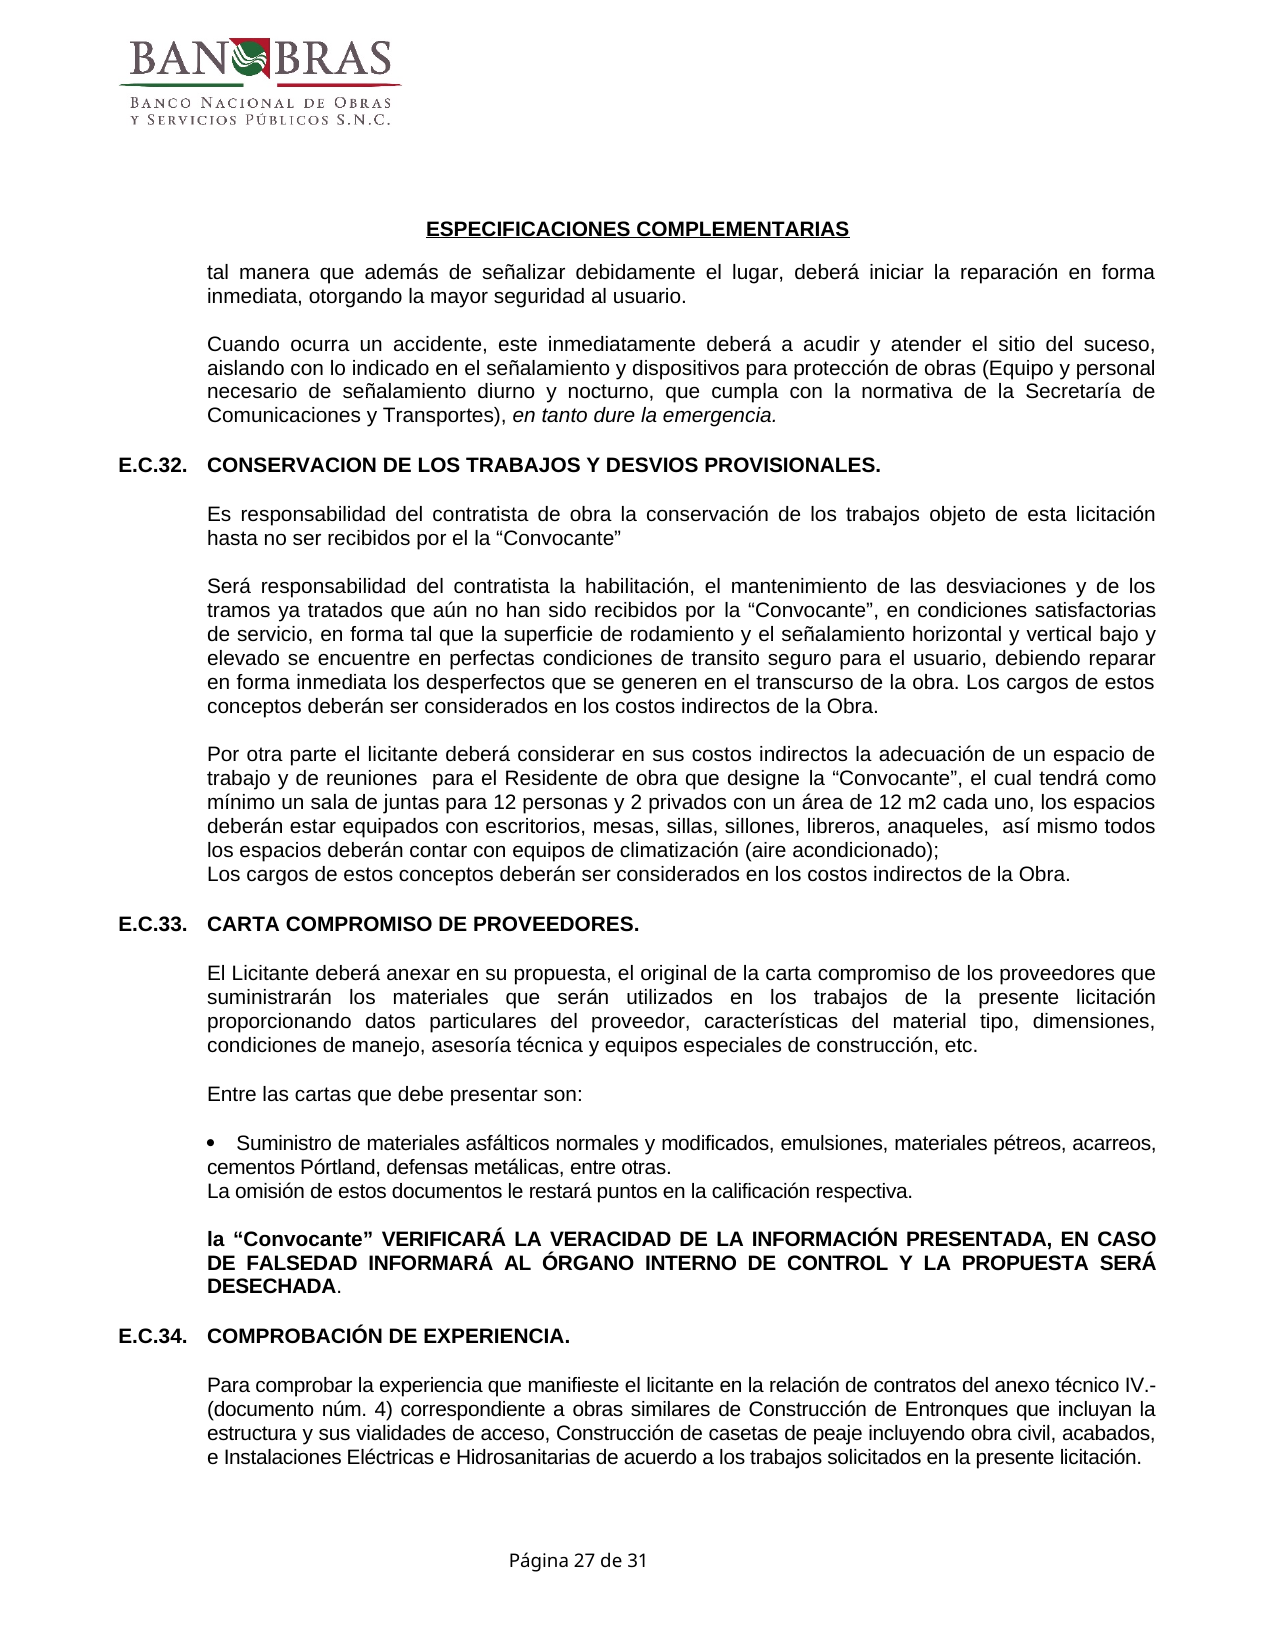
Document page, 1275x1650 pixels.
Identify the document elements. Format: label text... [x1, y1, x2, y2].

text Los cargos de estos conceptos deberán ser considerados en los costos indirectos de la Obra. [207, 862, 1157, 886]
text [207, 259, 1157, 307]
text Es responsabilidad del contratista de obra la conservación de los trabajos objeto de esta licitación hasta no ser recibidos por el la “Convocante” [207, 502, 1157, 550]
list Suministro de materiales asfálticos normales y modificados, emulsiones, materiales pétreos, acarreos, cementos Pórtland, defensas metálicas, entre otras. [207, 1130, 1157, 1178]
text La omisión de estos documentos le restará puntos en la calificación respectiva. [207, 1178, 1157, 1202]
text Por otra parte el licitante deberá considerar en sus costos indirectos la adecuación de un espacio de trabajo y de reuniones para el Residente de obra que designe la “Convocante”, el cual tendrá como mínimo un sala de juntas para 12 personas y 2 privados con un área de 12 m2 cada uno, los espacios deberán estar equipados con escritorios, mesas, sillas, sillones, libreros, anaqueles, así mismo todos los espacios deberán contar con equipos de climatización (aire acondicionado); [207, 742, 1157, 862]
picture [117, 36, 404, 127]
text Entre las cartas que debe presentar son: [207, 1081, 1157, 1105]
text Para comprobar la experiencia que manifieste el licitante en la relación de contratos del anexo técnico IV.- (documento núm. 4) correspondiente a obras similares de Construcción de Entronques que incluyan la estructura y sus vialidades de acceso, Construcción de casetas de peaje incluyendo obra civil, acabados, e Instalaciones Eléctricas e Hidrosanitarias de acuerdo a los trabajos solicitados en la presente licitación. [207, 1373, 1157, 1469]
text Cuando ocurra un accidente, este inmediatamente deberá a acudir y atender el sitio del suceso, aislando con lo indicado en el señalamiento y dispositivos para protección de obras (Equipo y personal necesario de señalamiento diurno y nocturno, que cumpla con la normativa de la Secretaría de Comunicaciones y Transportes), en tanto dure la emergencia. [207, 331, 1157, 427]
text El Licitante deberá anexar en su propuesta, el original de la carta compromiso de los proveedores que suministrarán los materiales que serán utilizados en los trabajos de la presente licitación proporcionando datos particulares del proveedor, características del material tipo, dimensiones, condiciones de manejo, asesoría técnica y equipos especiales de construcción, etc. [207, 961, 1157, 1056]
subtitle CARTA COMPROMISO DE PROVEEDORES. [118, 911, 1163, 936]
subtitle CONSERVACION DE LOS TRABAJOS Y DESVIOS PROVISIONALES. [118, 452, 1163, 477]
text Será responsabilidad del contratista la habilitación, el mantenimiento de las desviaciones y de los tramos ya tratados que aún no han sido recibidos por la “Convocante”, en condiciones satisfactorias de servicio, en forma tal que la superficie de rodamiento y el señalamiento horizontal y vertical bajo y elevado se encuentre en perfectas condiciones de transito seguro para el usuario, debiendo reparar en forma inmediata los desperfectos que se generen en el transcurso de la obra. Los cargos de estos conceptos deberán ser considerados en los costos indirectos de la Obra. [207, 574, 1157, 718]
subtitle COMPROBACIÓN DE EXPERIENCIA. [118, 1323, 1163, 1348]
text la “Convocante” VERIFICARÁ LA VERACIDAD DE LA INFORMACIÓN PRESENTADA, EN CASO DE FALSEDAD INFORMARÁ AL ÓRGANO INTERNO DE CONTROL Y LA PROPUESTA SERÁ DESECHADA. [207, 1226, 1157, 1298]
